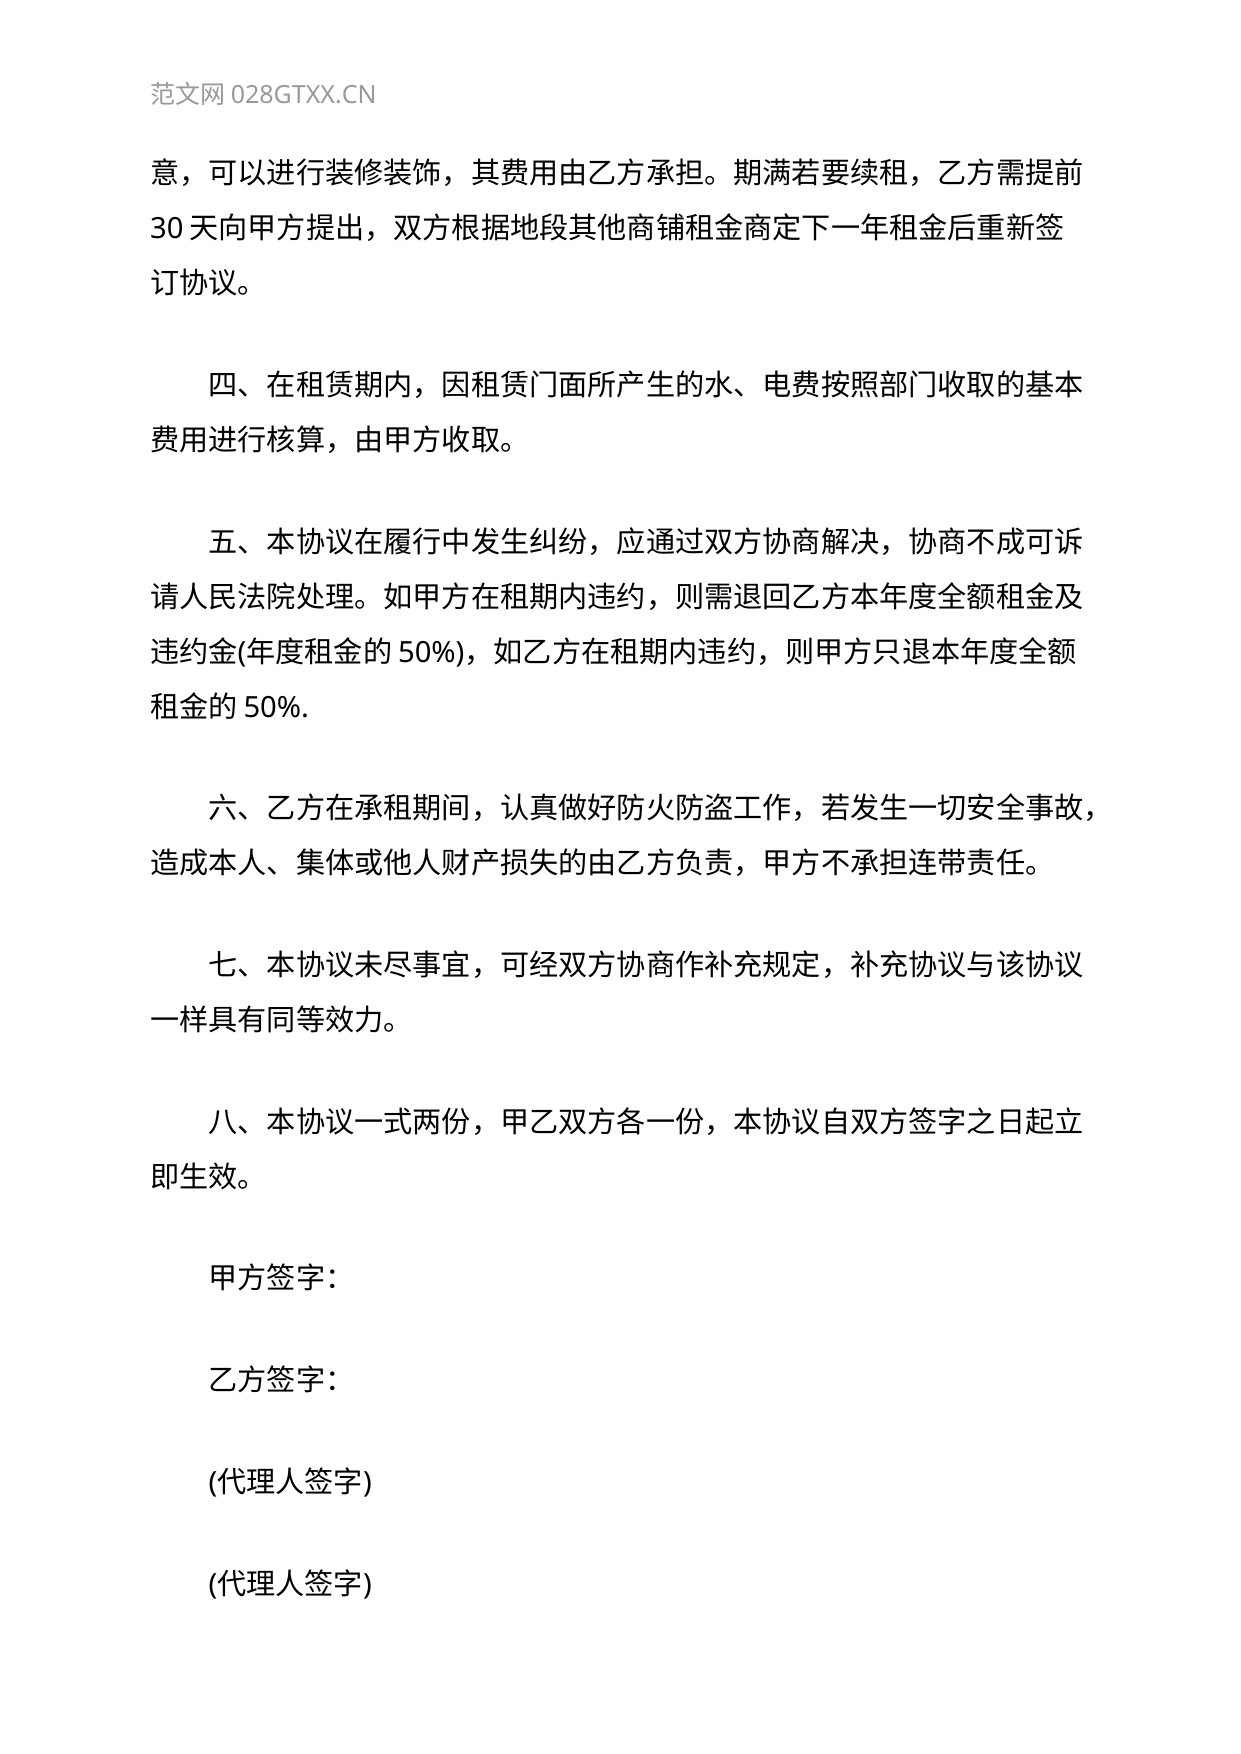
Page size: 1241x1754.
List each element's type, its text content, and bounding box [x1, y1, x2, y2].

text (代理人签字) [150, 1561, 1090, 1603]
text 八、本协议一式两份，甲乙双方各一份，本协议自双方签字之日起立即生效。 [150, 1098, 1090, 1196]
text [150, 150, 1090, 302]
text 七、本协议未尽事宜，可经双方协商作补充规定，补充协议与该协议一样具有同等效力。 [150, 942, 1090, 1039]
text 乙方签字： [150, 1357, 1090, 1399]
text (代理人签字) [150, 1459, 1090, 1501]
text 四、在租赁期内，因租赁门面所产生的水、电费按照部门收取的基本费用进行核算，由甲方收取。 [150, 362, 1090, 459]
text 六、乙方在承租期间，认真做好防火防盗工作，若发生一切安全事故，造成本人、集体或他人财产损失的由乙方负责，甲方不承担连带责任。 [150, 785, 1090, 882]
text 甲方签字： [150, 1255, 1090, 1297]
text 五、本协议在履行中发生纠纷，应通过双方协商解决，协商不成可诉请人民法院处理。如甲方在租期内违约，则需退回乙方本年度全额租金及违约金(年度租金的50%)，如乙方在租期内违约，则甲方只退本年度全额租金的50%. [150, 518, 1090, 726]
